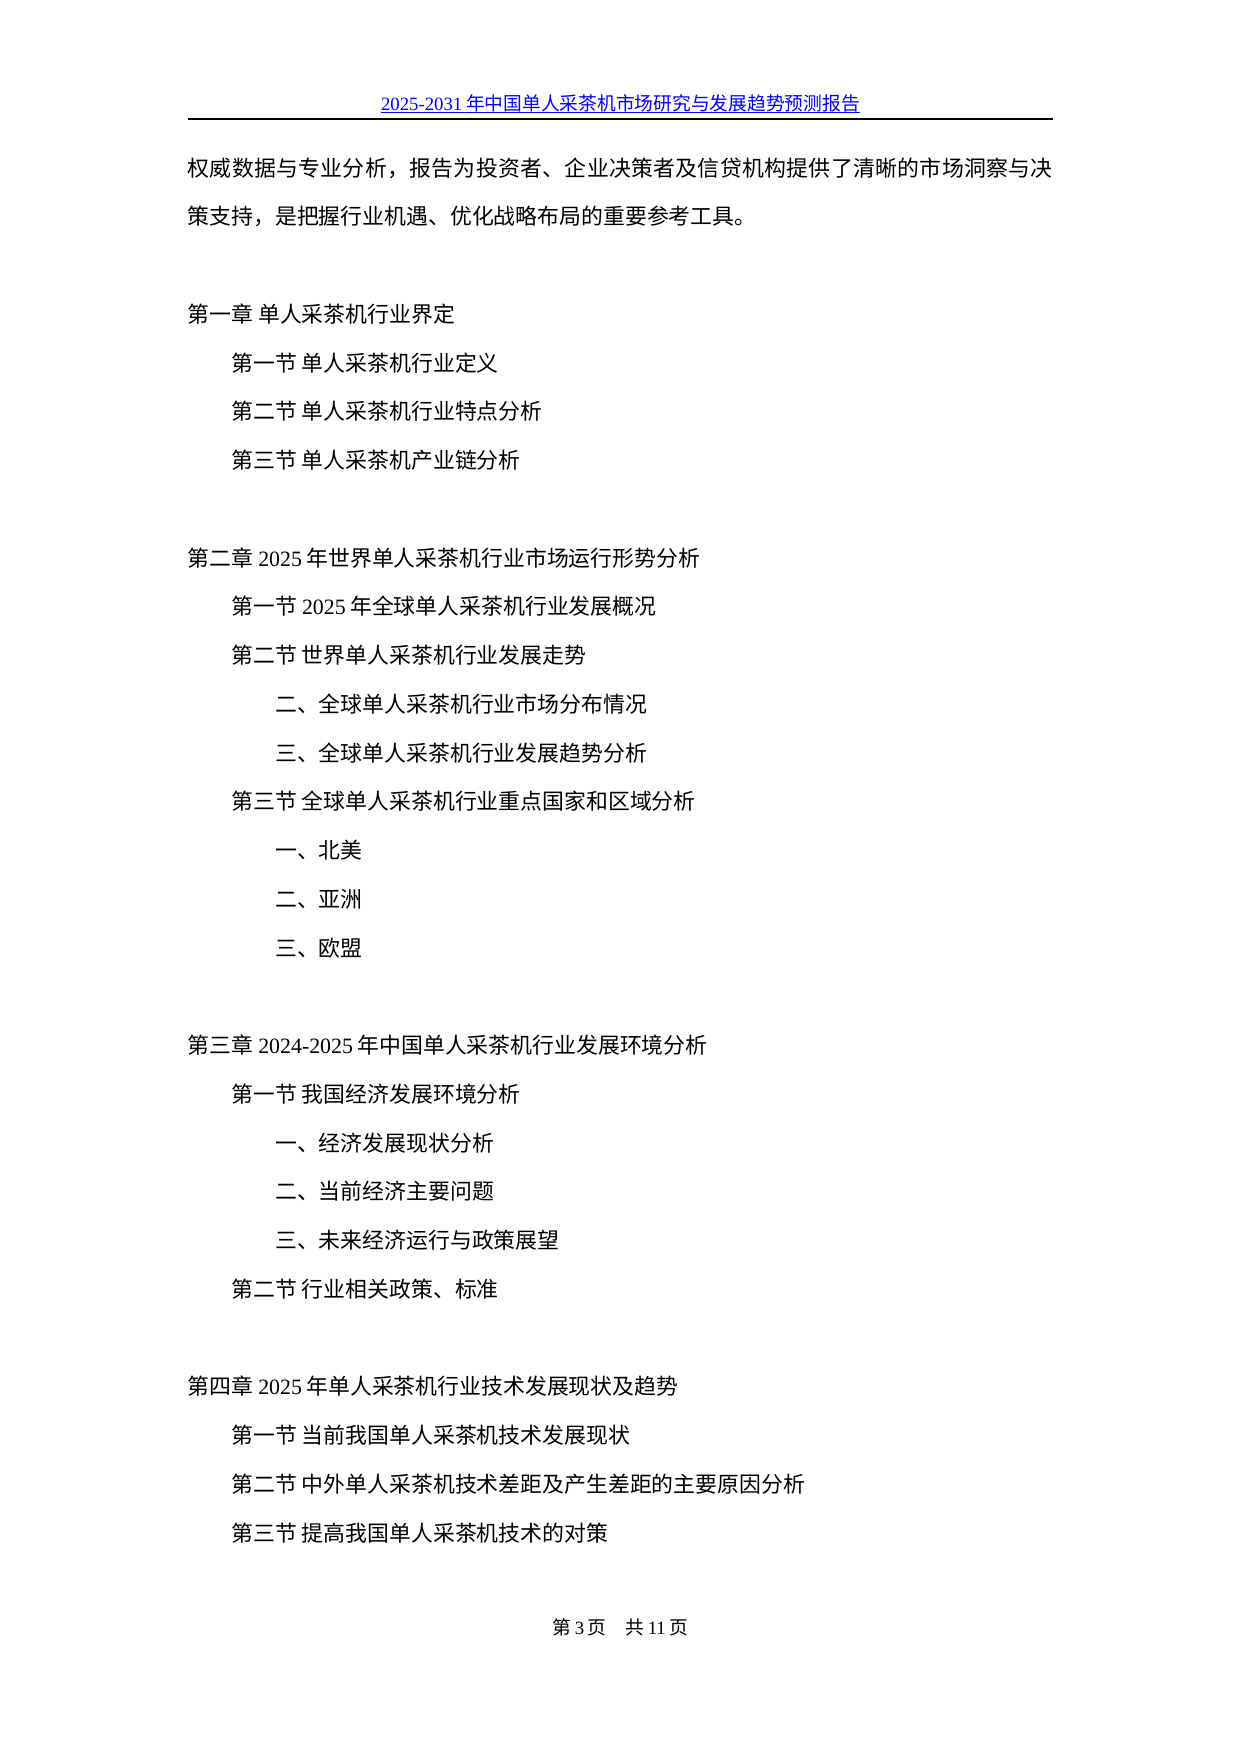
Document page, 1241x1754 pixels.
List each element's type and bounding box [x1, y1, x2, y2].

text [187, 150, 1053, 1548]
